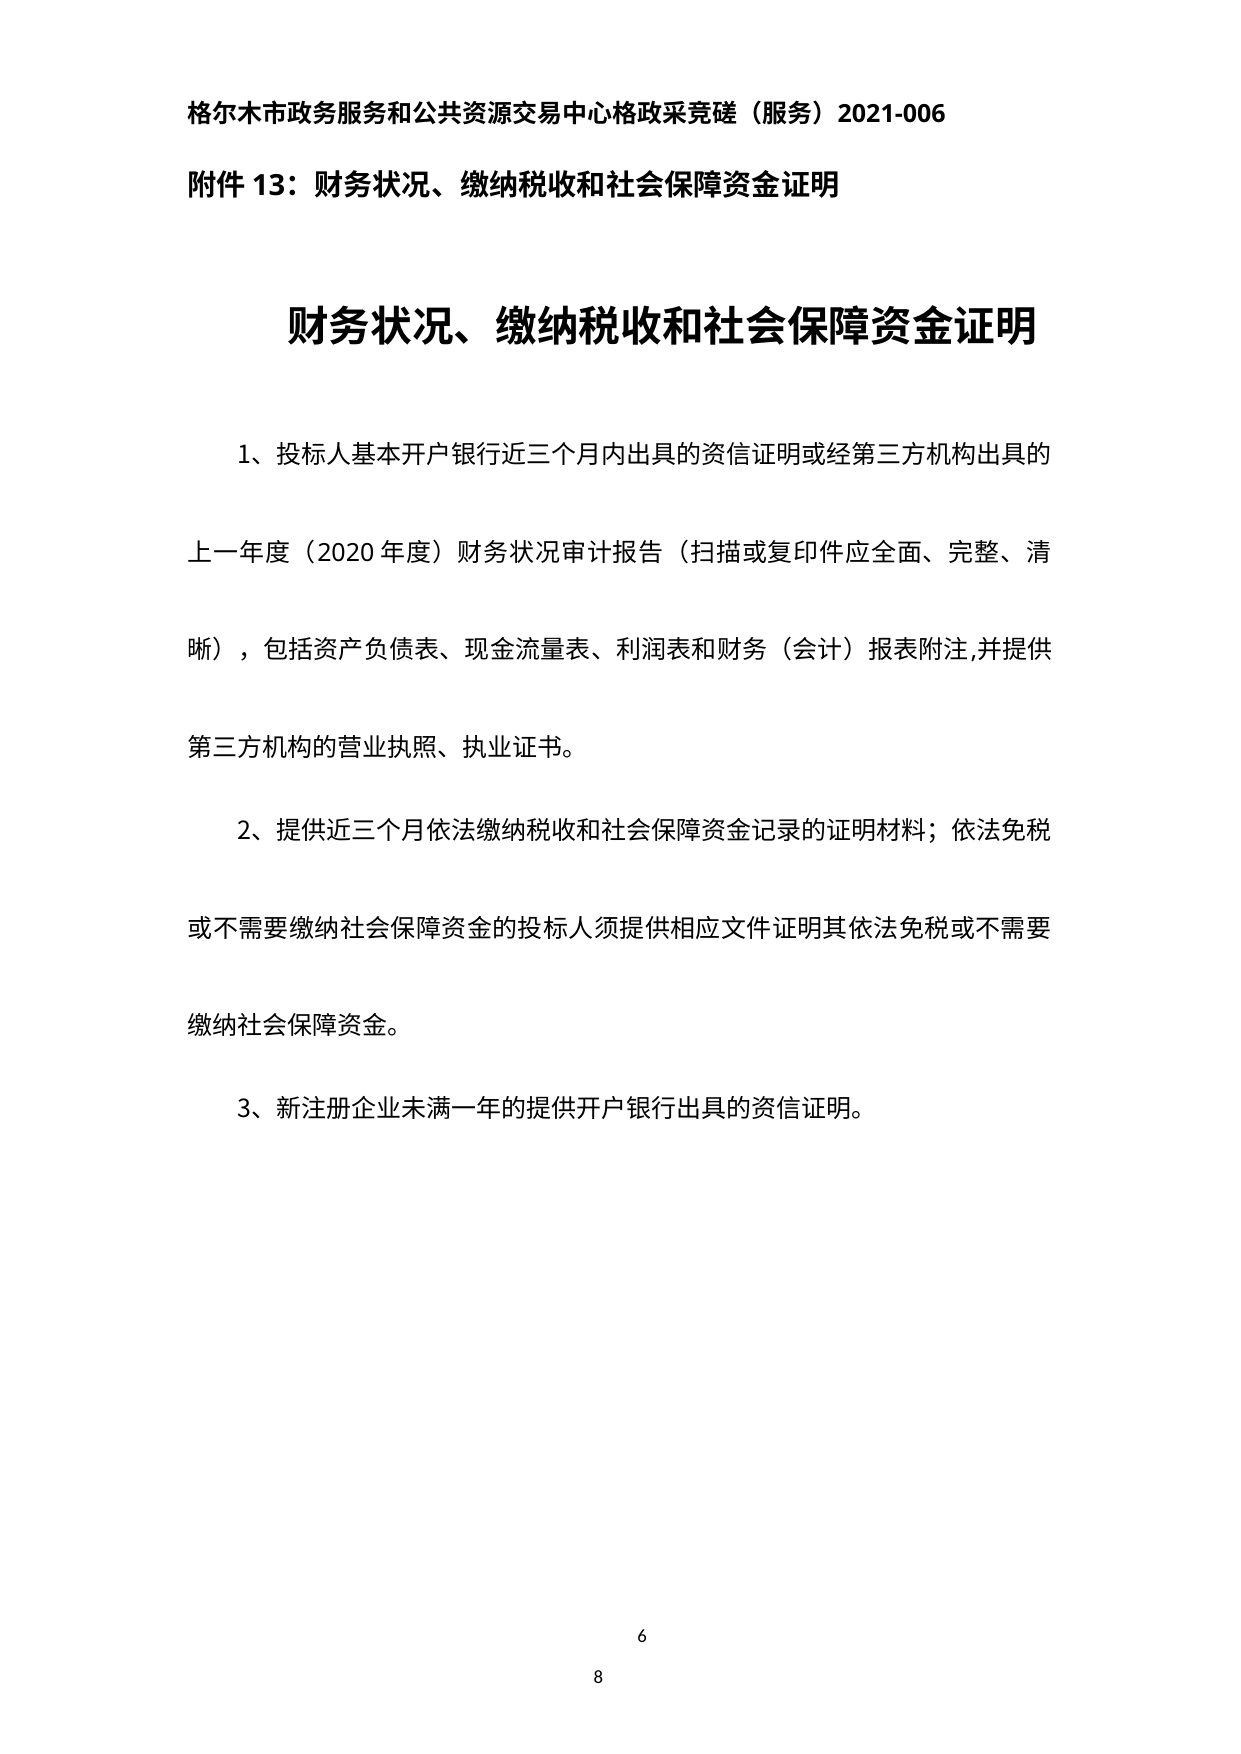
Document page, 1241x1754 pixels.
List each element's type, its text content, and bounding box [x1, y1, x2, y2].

text 1、投标人基本开户银行近三个月内出具的资信证明或经第三方机构出具的上一年度（2020年度）财务状况审计报告（扫描或复印件应全面、完整、清晰），包括资产负债表、现金流量表、利润表和财务（会计）报表附注,并提供第三方机构的营业执照、执业证书。 [187, 421, 1053, 778]
text 2、提供近三个月依法缴纳税收和社会保障资金记录的证明材料；依法免税或不需要缴纳社会保障资金的投标人须提供相应文件证明其依法免税或不需要缴纳社会保障资金。 [187, 796, 1053, 1056]
text 3、新注册企业未满一年的提供开户银行出具的资信证明。 [187, 1074, 1053, 1139]
text 依据各投标人针对该项目制定的“实施方案”包含制定服务目标、服务范围、服务内容以及服务重点及服务措施等内容附件13：财务状况、缴纳税收和社会保障资金证明 [187, 162, 1053, 204]
text 财务状况、缴纳税收和社会保障资金证明 [187, 291, 1053, 356]
